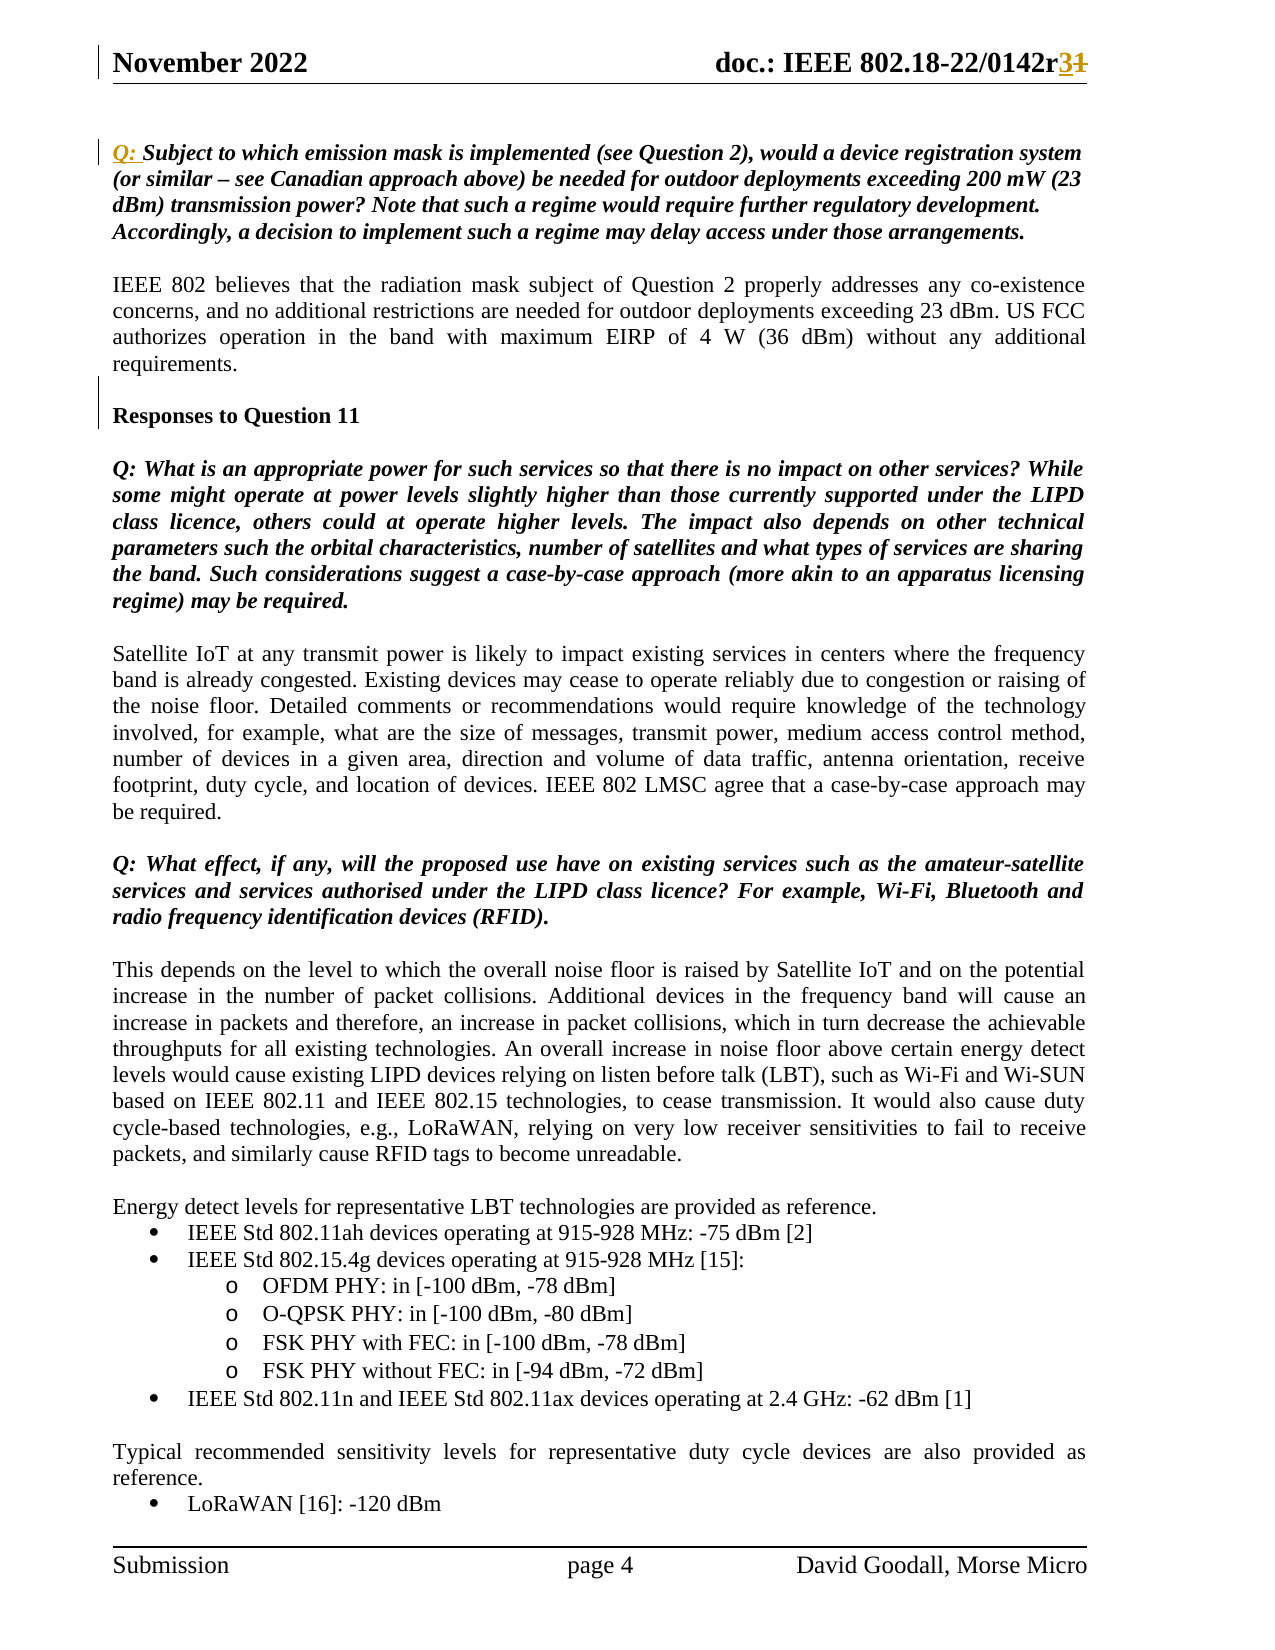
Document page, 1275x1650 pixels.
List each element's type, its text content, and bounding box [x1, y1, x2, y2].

list LoRaWAN [16]: -120 dBm [150, 1490, 1087, 1517]
text Q: What effect, if any, will the proposed use have on existing services such as the amateur-satellite services and services authorised under the LIPD class licence? For example, Wi-Fi, Bluetooth and radio frequency identification devices (RFID). [112, 850, 1087, 929]
list O-QPSK PHY: in [-100 dBm, -80 dBm] [225, 1300, 1087, 1328]
text Responses to Question 11 [112, 402, 1087, 429]
text IEEE 802 believes that the radiation mask subject of Question 2 properly addresses any co-existence concerns, and no additional restrictions are needed for outdoor deployments exceeding 23 dBm. US FCC authorizes operation in the band with maximum EIRP of 4 W (36 dBm) without any additional requirements. [112, 271, 1087, 376]
list FSK PHY without FEC: in [-94 dBm, -72 dBm] [225, 1357, 1087, 1385]
list IEEE Std 802.11n and IEEE Std 802.11ax devices operating at 2.4 GHz: -62 dBm [1] [150, 1385, 1087, 1411]
list OFDM PHY: in [-100 dBm, -78 dBm] [225, 1272, 1087, 1300]
text Energy detect levels for representative LBT technologies are provided as reference. [112, 1193, 1087, 1219]
list IEEE Std 802.11ah devices operating at 915-928 MHz: -75 dBm [2] [150, 1219, 1087, 1246]
list FSK PHY with FEC: in [-100 dBm, -78 dBm] [225, 1328, 1087, 1357]
text Satellite IoT at any transmit power is likely to impact existing services in centers where the frequency band is already congested. Existing devices may cease to operate reliably due to congestion or raising of the noise floor. Detailed comments or recommendations would require knowledge of the technology involved, for example, what are the size of messages, transmit power, medium access control method, number of devices in a given area, direction and volume of data traffic, antenna orientation, receive footprint, duty cycle, and location of devices. IEEE 802 LMSC agree that a case-by-case approach may be required. [112, 639, 1087, 824]
list IEEE Std 802.15.4g devices operating at 915-928 MHz [15]: [150, 1246, 1087, 1272]
text Typical recommended sensitivity levels for representative duty cycle devices are also provided as reference. [112, 1438, 1087, 1490]
text Subject to which emission mask is implemented (see Question 2), would a device registration system (or similar – see Canadian approach above) be needed for outdoor deployments exceeding 200 mW (23 dBm) transmission power? Note that such a regime would require further regulatory development. Accordingly, a decision to implement such a regime may delay access under those arrangements. [112, 139, 1087, 244]
text Q: What is an appropriate power for such services so that there is no impact on other services? While some might operate at power levels slightly higher than those currently supported under the LIPD class licence, others could at operate higher levels. The impact also depends on other technical parameters such the orbital characteristics, number of satellites and what types of services are sharing the band. Such considerations suggest a case-by-case approach (more akin to an apparatus licensing regime) may be required. [112, 455, 1087, 613]
text This depends on the level to which the overall noise floor is raised by Satellite IoT and on the potential increase in the number of packet collisions. Additional devices in the frequency band will cause an increase in packets and therefore, an increase in packet collisions, which in turn decrease the achievable throughputs for all existing technologies. An overall increase in noise floor above certain energy detect levels would cause existing LIPD devices relying on listen before talk (LBT), such as Wi-Fi and Wi-SUN based on IEEE 802.11 and IEEE 802.15 technologies, to cease transmission. It would also cause duty cycle-based technologies, e.g., LoRaWAN, relying on very low receiver sensitivities to fail to receive packets, and similarly cause RFID tags to become unreadable. [112, 956, 1087, 1167]
